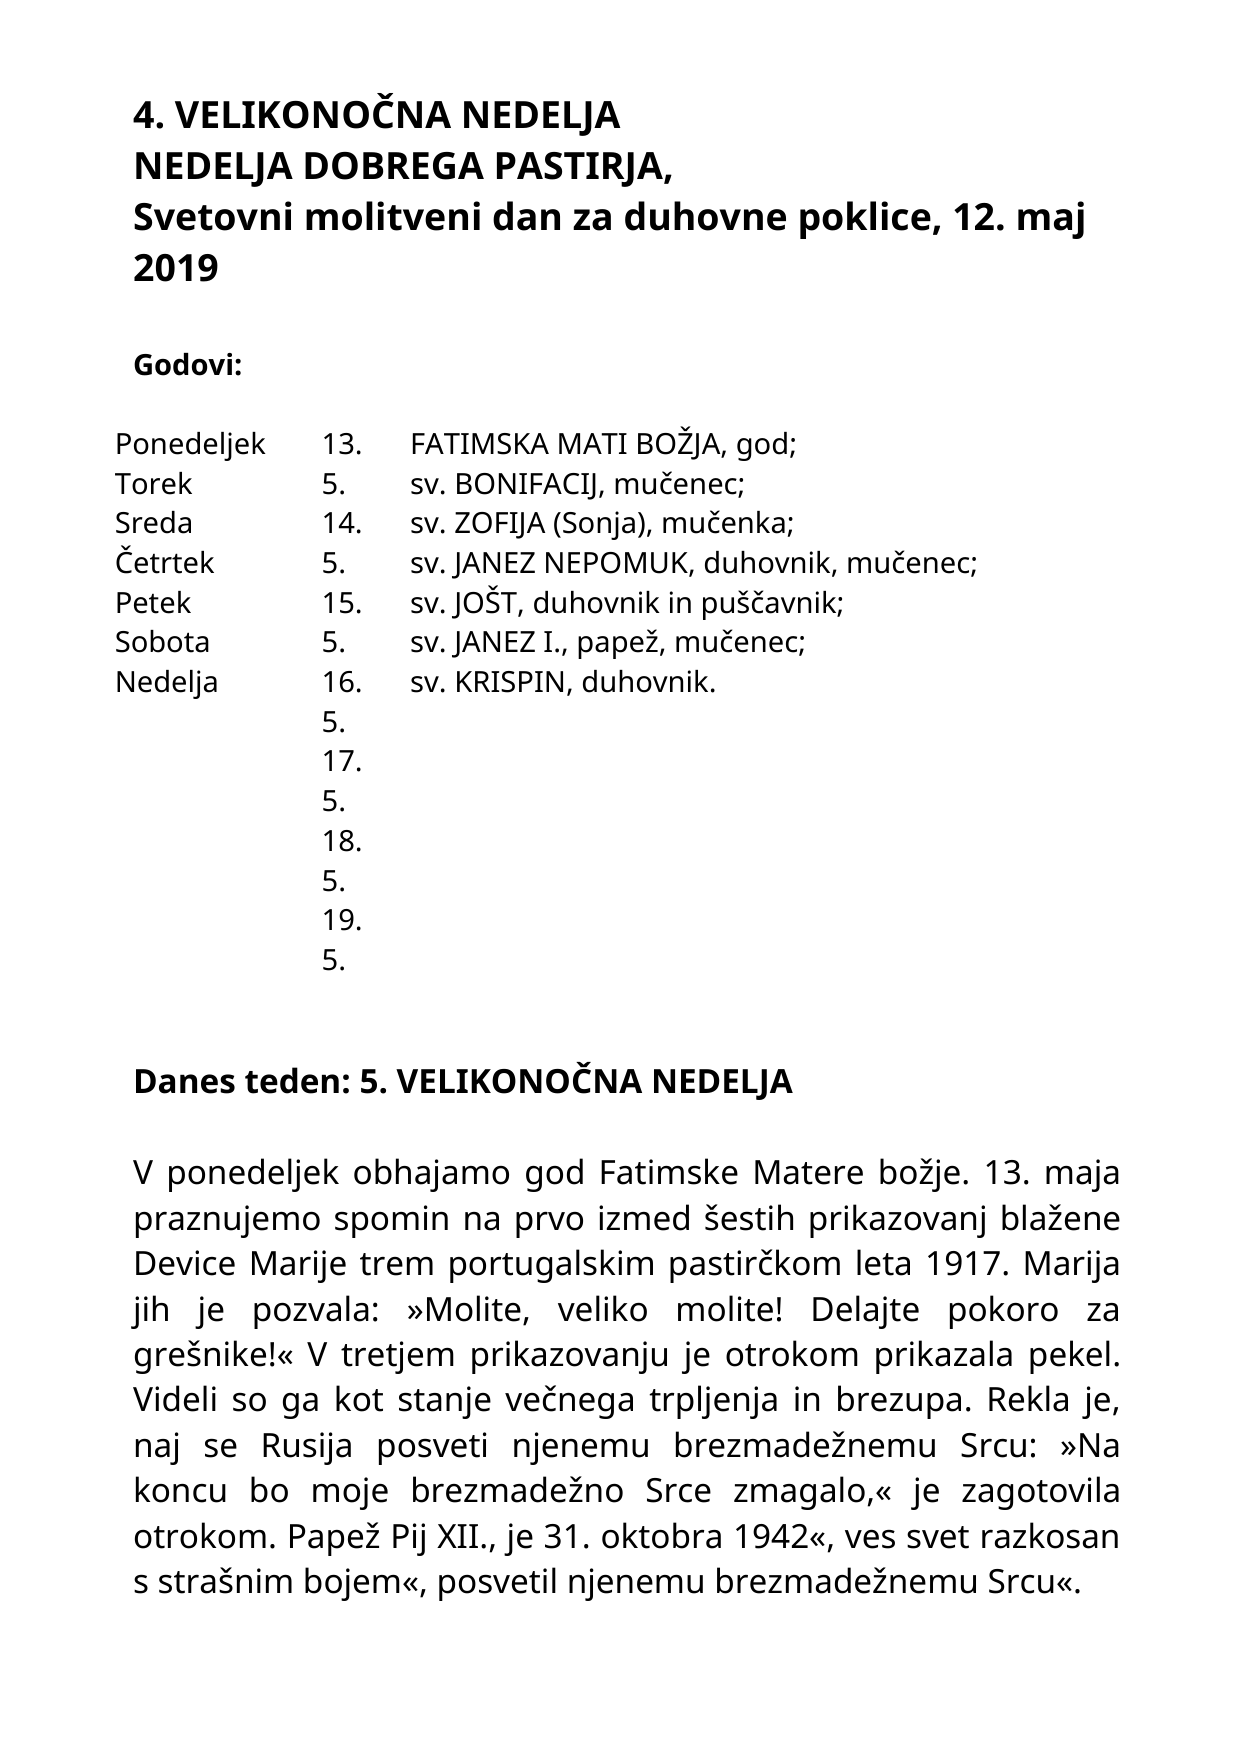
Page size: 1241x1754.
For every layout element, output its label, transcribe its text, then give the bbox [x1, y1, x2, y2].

text Svetovni molitveni dan za duhovne poklice, 12. maj 2019 [133, 191, 1152, 293]
text 4. VELIKONOČNA NEDELJA [133, 89, 1152, 140]
text Danes teden: 5. VELIKONOČNA NEDELJA [133, 1058, 1122, 1104]
table_header FATIMSKA MATI BOŽJA, god; sv. BONIFACIJ, mučenec; sv. ZOFIJA (Sonja), mučenka; sv. JANEZ NEPOMUK, duhovnik, mučenec; sv. JOŠT, duhovnik in puščavnik; sv. JANEZ I., papež, mučenec; sv. KRISPIN, duhovnik. [399, 423, 1167, 1018]
text Godovi: [133, 344, 1152, 383]
table_header 13. 5. 14. 5. 15. 5. 16. 5. 17. 5. 18. 5. 19. 5. [310, 423, 399, 1018]
text V ponedeljek obhajamo god Fatimske Matere božje. 13. maja praznujemo spomin na prvo izmed šestih prikazovanj blažene Device Marije trem portugalskim pastirčkom leta 1917. Marija jih je pozvala: »Molite, veliko molite! Delajte pokoro za grešnike!« V tretjem prikazovanju je otrokom prikazala pekel. Videli so ga kot stanje večnega trpljenja in brezupa. Rekla je, naj se Rusija posveti njenemu brezmadežnemu Srcu: »Na koncu bo moje brezmadežno Srce zmagalo,« je zagotovila otrokom. Papež Pij XII., je 31. oktobra 1942«, ves svet razkosan s strašnim bojem«, posvetil njenemu brezmadežnemu Srcu«. [133, 1149, 1122, 1603]
table_header Ponedeljek Torek Sreda Četrtek Petek Sobota Nedelja [103, 423, 310, 1018]
text NEDELJA DOBREGA PASTIRJA, [133, 140, 1152, 191]
